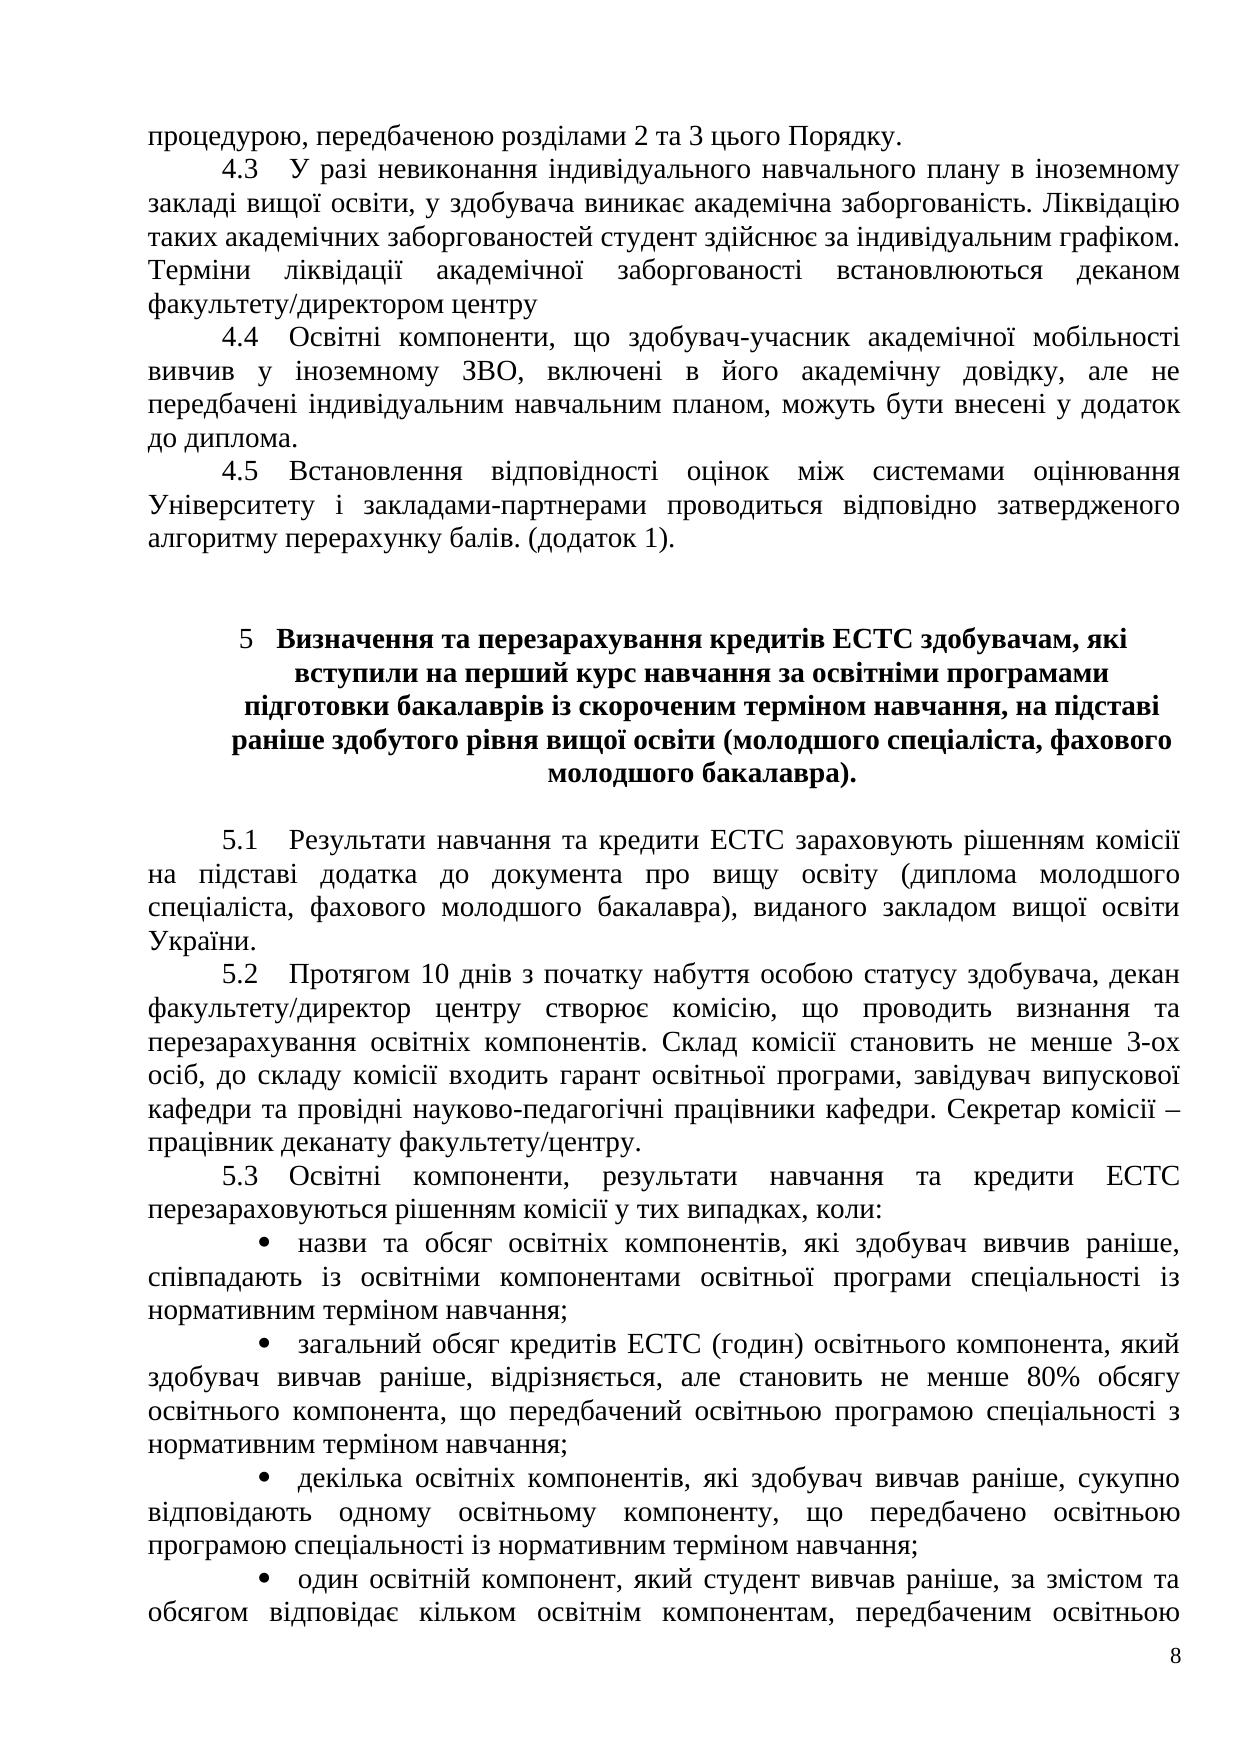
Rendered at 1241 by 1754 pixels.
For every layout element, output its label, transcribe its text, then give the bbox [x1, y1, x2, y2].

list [148, 1561, 1181, 1628]
list Результати навчання та кредити ECTC зараховують рішенням комісії на підставі додатка до документа про вищу освіту (диплома молодшого спеціаліста, фахового молодшого бакалавра), виданого закладом вищої освіти України. [148, 822, 1181, 957]
list Протягом 10 днів з початку набуття особою статусу здобувача, декан факультету/директор центру створює комісію, що проводить визнання та перезарахування освітніх компонентів. Склад комісії становить не менше 3-ох осіб, до складу комісії входить гарант освітньої програми, завідувач випускової кафедри та провідні науково-педагогічні працівники кафедри. Секретар комісії – працівник деканату факультету/центру. [148, 957, 1181, 1158]
list Освітні компоненти, що здобувач-учасник академічної мобільності вивчив у іноземному ЗВО, включені в його академічну довідку, але не передбачені індивідуальним навчальним планом, можуть бути внесені у додаток до диплома. [148, 319, 1181, 453]
list Освітні компоненти, результати навчання та кредити ECTC перезараховуються рішенням комісії у тих випадках, коли: [148, 1158, 1181, 1225]
list У разі невиконання індивідуального навчального плану в іноземному закладі вищої освіти, у здобувача виникає академічна заборгованість. Ліквідацію таких академічних заборгованостей студент здійснює за індивідуальним графіком. Терміни ліквідації академічної заборгованості встановлюються деканом факультету/директором центру [148, 152, 1181, 319]
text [148, 118, 1181, 152]
list Встановлення відповідності оцінок між системами оцінювання Університету і закладами-партнерами проводиться відповідно затвердженого алгоритму перерахунку балів. (додаток 1). [148, 453, 1181, 554]
list декілька освітніх компонентів, які здобувач вивчав раніше, сукупно відповідають одному освітньому компоненту, що передбачено освітньою програмою спеціальності із нормативним терміном навчання; [148, 1460, 1181, 1561]
subtitle Визначення та перезарахування кредитів ECTC здобувачам, які вступили на перший курс навчання за освітніми програмами підготовки бакалаврів із скороченим терміном навчання, на підставі раніше здобутого рівня вищої освіти (молодшого спеціаліста, фахового молодшого бакалавра). [185, 621, 1181, 789]
list загальний обсяг кредитів ECTC (годин) освітнього компонента, який здобувач вивчав раніше, відрізняється, але становить не менше 80% обсягу освітнього компонента, що передбачений освітньою програмою спеціальності з нормативним терміном навчання; [148, 1326, 1181, 1460]
list назви та обсяг освітніх компонентів, які здобувач вивчив раніше, співпадають із освітніми компонентами освітньої програми спеціальності із нормативним терміном навчання; [148, 1225, 1181, 1326]
